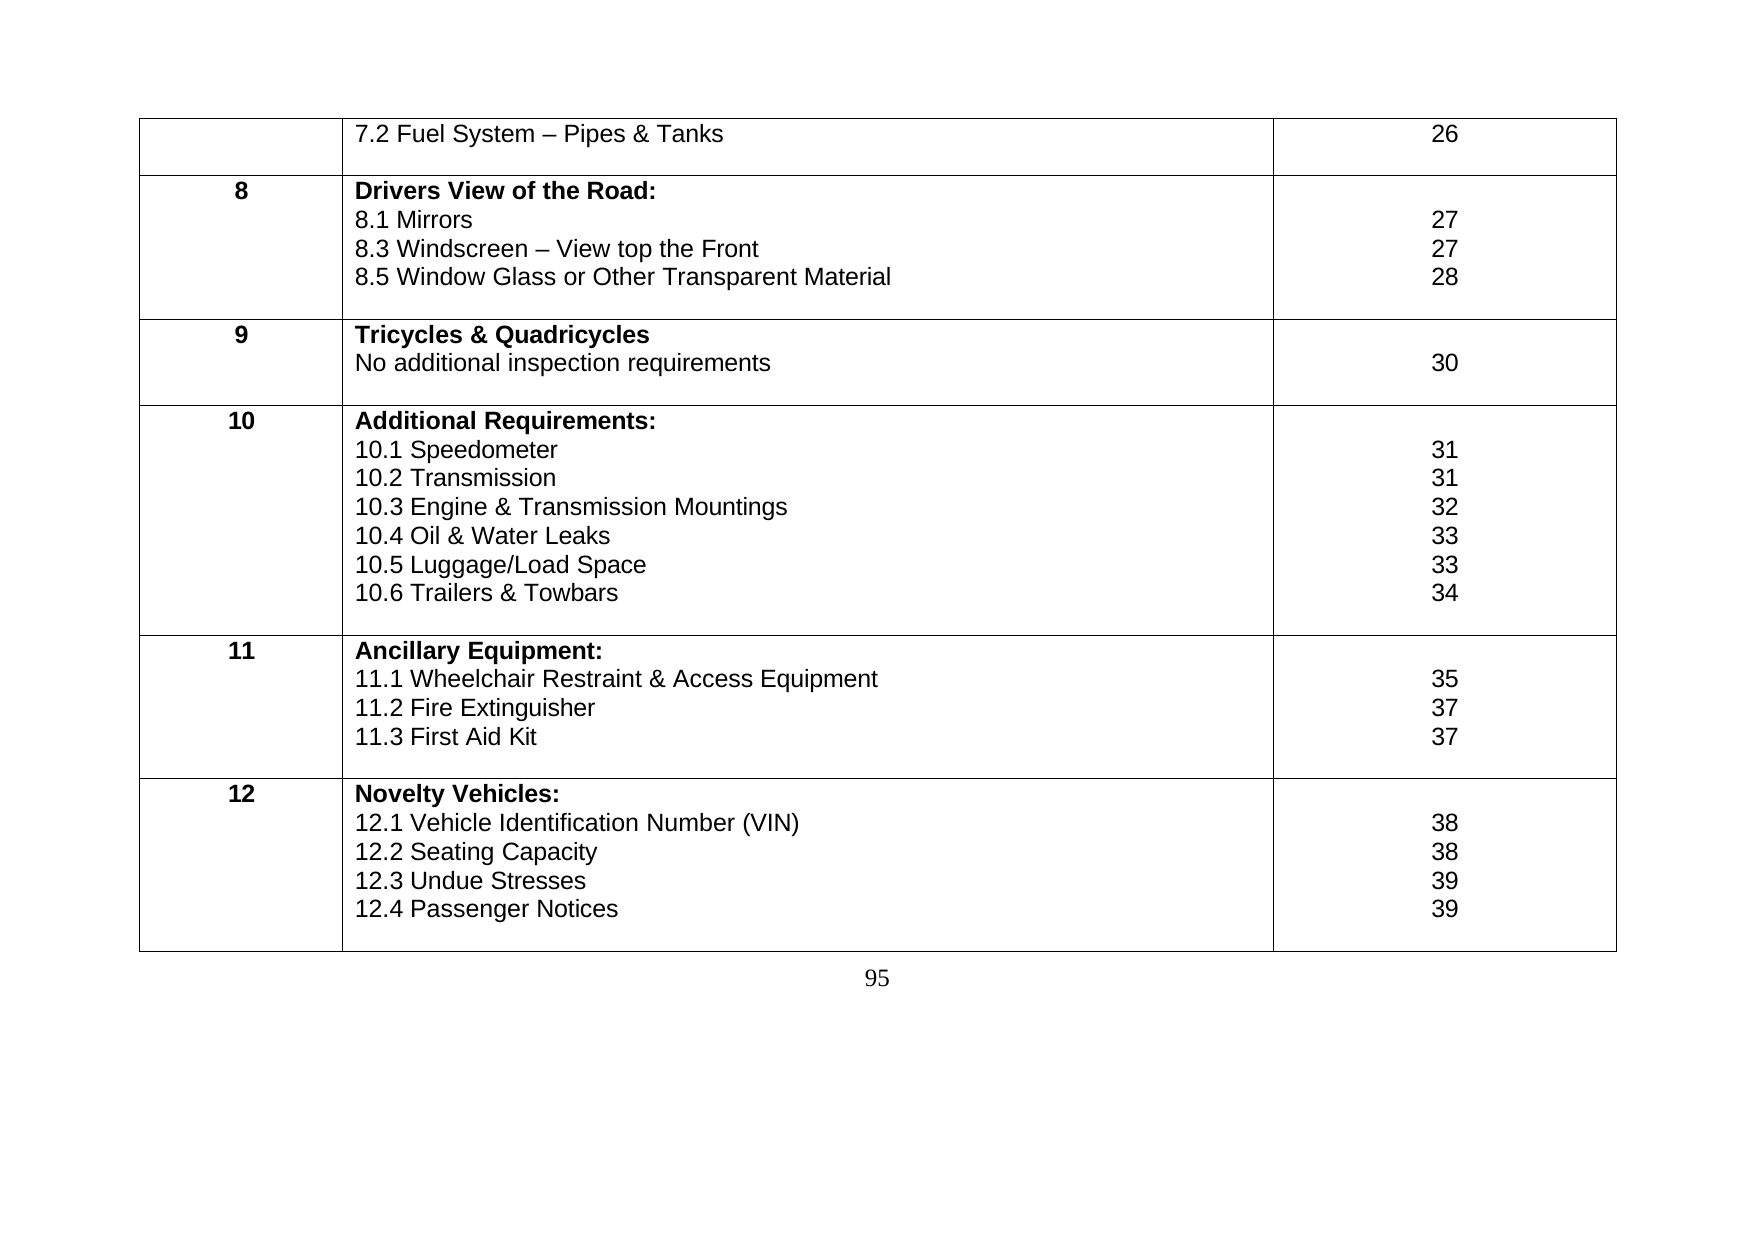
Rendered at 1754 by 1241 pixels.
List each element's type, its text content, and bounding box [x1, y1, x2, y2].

table_cell 9 [140, 320, 342, 405]
table_cell 30 [1274, 320, 1616, 405]
table_header [140, 119, 342, 175]
table_cell 35 37 37 [1274, 636, 1616, 778]
table_cell 38 38 39 39 [1274, 779, 1616, 951]
table_cell Ancillary Equipment: Wheelchair Restraint & Access Equipment Fire Extinguisher First Aid Kit [343, 636, 1273, 778]
table_header 7.2 Fuel System – Pipes & Tanks [343, 119, 1273, 175]
table_cell Additional Requirements: Speedometer Transmission Engine & Transmission Mountings Oil & Water Leaks Luggage/Load Space Trailers & Towbars [343, 406, 1273, 635]
table_cell 12 [140, 779, 342, 951]
table_cell 11 [140, 636, 342, 778]
table_cell Drivers View of the Road: 8.1 Mirrors 8.3 Windscreen – View top the Front 8.5 Window Glass or Other Transparent Material [343, 176, 1273, 319]
table_cell 8 [140, 176, 342, 319]
table_cell Tricycles & Quadricycles No additional inspection requirements [343, 320, 1273, 405]
table_cell 31 31 32 33 33 34 [1274, 406, 1616, 635]
table_cell Novelty Vehicles: Vehicle Identification Number (VIN) Seating Capacity Undue Stresses Passenger Notices [343, 779, 1273, 951]
table_cell 10 [140, 406, 342, 635]
table_cell 27 27 28 [1274, 176, 1616, 319]
table_header 26 [1274, 119, 1616, 175]
